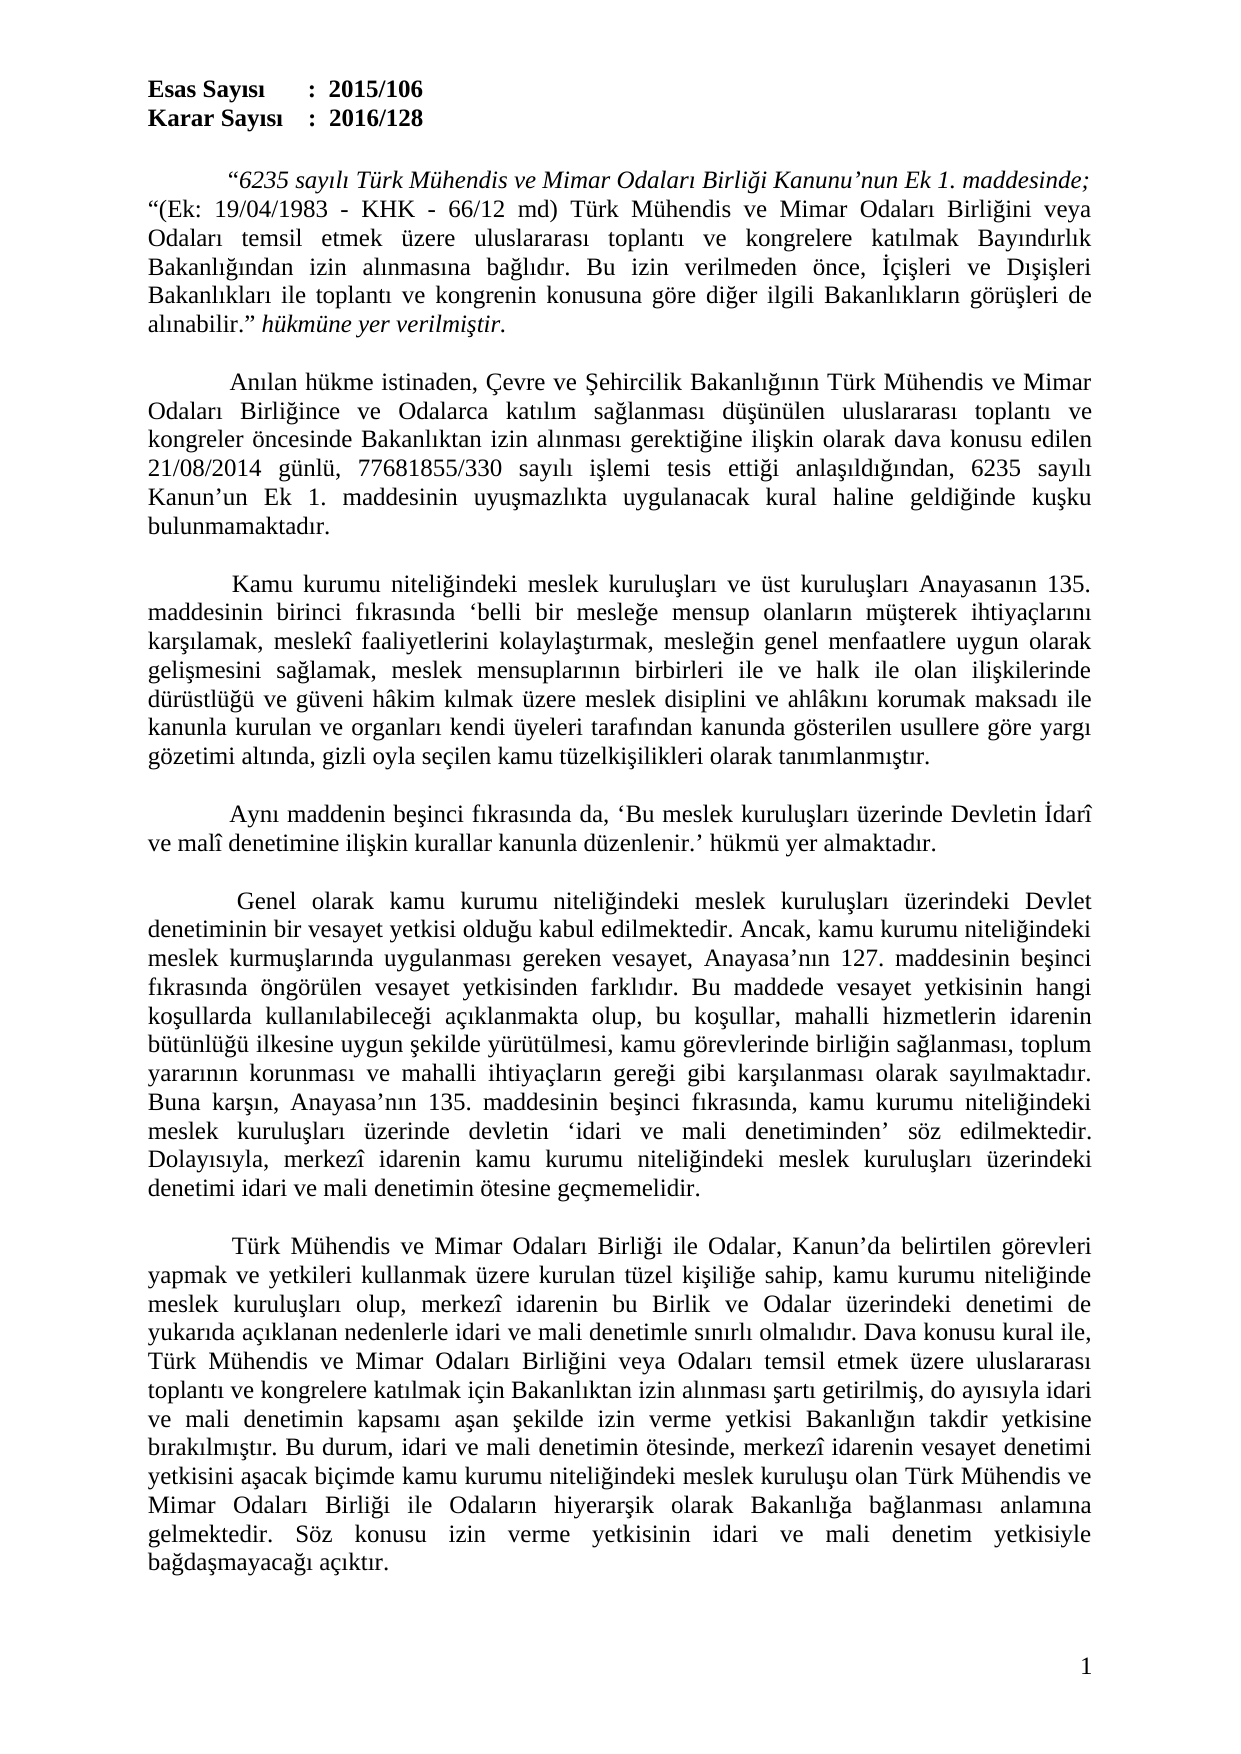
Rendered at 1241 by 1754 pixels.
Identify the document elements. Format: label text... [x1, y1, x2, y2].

text Türk Mühendis ve Mimar Odaları Birliği ile Odalar, Kanun’da belirtilen görevleri yapmak ve yetkileri kullanmak üzere kurulan tüzel kişiliğe sahip, kamu kurumu niteliğinde meslek kuruluşları olup, merkezî idarenin bu Birlik ve Odalar üzerindeki denetimi de yukarıda açıklanan nedenlerle idari ve mali denetimle sınırlı olmalıdır. Dava konusu kural ile, Türk Mühendis ve Mimar Odaları Birliğini veya Odaları temsil etmek üzere uluslararası toplantı ve kongrelere katılmak için Bakanlıktan izin alınması şartı getirilmiş, do ayısıyla idari ve mali denetimin kapsamı aşan şekilde izin verme yetkisi Bakanlığın takdir yetkisine bırakılmıştır. Bu durum, idari ve mali denetimin ötesinde, merkezî idarenin vesayet denetimi yetkisini aşacak biçimde kamu kurumu niteliğindeki meslek kuruluşu olan Türk Mühendis ve Mimar Odaları Birliği ile Odaların hiyerarşik olarak Bakanlığa bağlanması anlamına gelmektedir. Söz konusu izin verme yetkisinin idari ve mali denetim yetkisiyle bağdaşmayacağı açıktır. [148, 1231, 1093, 1576]
text Genel olarak kamu kurumu niteliğindeki meslek kuruluşları üzerindeki Devlet denetiminin bir vesayet yetkisi olduğu kabul edilmektedir. Ancak, kamu kurumu niteliğindeki meslek kurmuşlarında uygulanması gereken vesayet, Anayasa’nın 127. maddesinin beşinci fıkrasında öngörülen vesayet yetkisinden farklıdır. Bu maddede vesayet yetkisinin hangi koşullarda kullanılabileceği açıklanmakta olup, bu koşullar, mahalli hizmetlerin idarenin bütünlüğü ilkesine uygun şekilde yürütülmesi, kamu görevlerinde birliğin sağlanması, toplum yararının korunması ve mahalli ihtiyaçların gereği gibi karşılanması olarak sayılmaktadır. Buna karşın, Anayasa’nın 135. maddesinin beşinci fıkrasında, kamu kurumu niteliğindeki meslek kuruluşları üzerinde devletin ‘idari ve mali denetiminden’ söz edilmektedir. Dolayısıyla, merkezî idarenin kamu kurumu niteliğindeki meslek kuruluşları üzerindeki denetimi idari ve mali denetimin ötesine geçmemelidir. [148, 886, 1093, 1202]
text Aynı maddenin beşinci fıkrasında da, ‘Bu meslek kuruluşları üzerinde Devletin İdarî ve malî denetimine ilişkin kurallar kanunla düzenlenir.’ hükmü yer almaktadır. [148, 799, 1093, 857]
text Anılan hükme istinaden, Çevre ve Şehircilik Bakanlığının Türk Mühendis ve Mimar Odaları Birliğince ve Odalarca katılım sağlanması düşünülen uluslararası toplantı ve kongreler öncesinde Bakanlıktan izin alınması gerektiğine ilişkin olarak dava konusu edilen 21/08/2014 günlü, 77681855/330 sayılı işlemi tesis ettiği anlaşıldığından, 6235 sayılı Kanun’un Ek 1. maddesinin uyuşmazlıkta uygulanacak kural haline geldiğinde kuşku bulunmamaktadır. [148, 367, 1093, 539]
text “6235 sayılı Türk Mühendis ve Mimar Odaları Birliği Kanunu’nun Ek 1. maddesinde; “(Ek: 19/04/1983 - KHK - 66/12 md) Türk Mühendis ve Mimar Odaları Birliğini veya Odaları temsil etmek üzere uluslararası toplantı ve kongrelere katılmak Bayındırlık Bakanlığından izin alınmasına bağlıdır. Bu izin verilmeden önce, İçişleri ve Dışişleri Bakanlıkları ile toplantı ve kongrenin konusuna göre diğer ilgili Bakanlıkların görüşleri de alınabilir.” hükmüne yer verilmiştir. [148, 165, 1093, 338]
text Kamu kurumu niteliğindeki meslek kuruluşları ve üst kuruluşları Anayasanın 135. maddesinin birinci fıkrasında ‘belli bir mesleğe mensup olanların müşterek ihtiyaçlarını karşılamak, meslekî faaliyetlerini kolaylaştırmak, mesleğin genel menfaatlere uygun olarak gelişmesini sağlamak, meslek mensuplarının birbirleri ile ve halk ile olan ilişkilerinde dürüstlüğü ve güveni hâkim kılmak üzere meslek disiplini ve ahlâkını korumak maksadı ile kanunla kurulan ve organları kendi üyeleri tarafından kanunda gösterilen usullere göre yargı gözetimi altında, gizli oyla seçilen kamu tüzelkişilikleri olarak tanımlanmıştır. [148, 569, 1093, 770]
